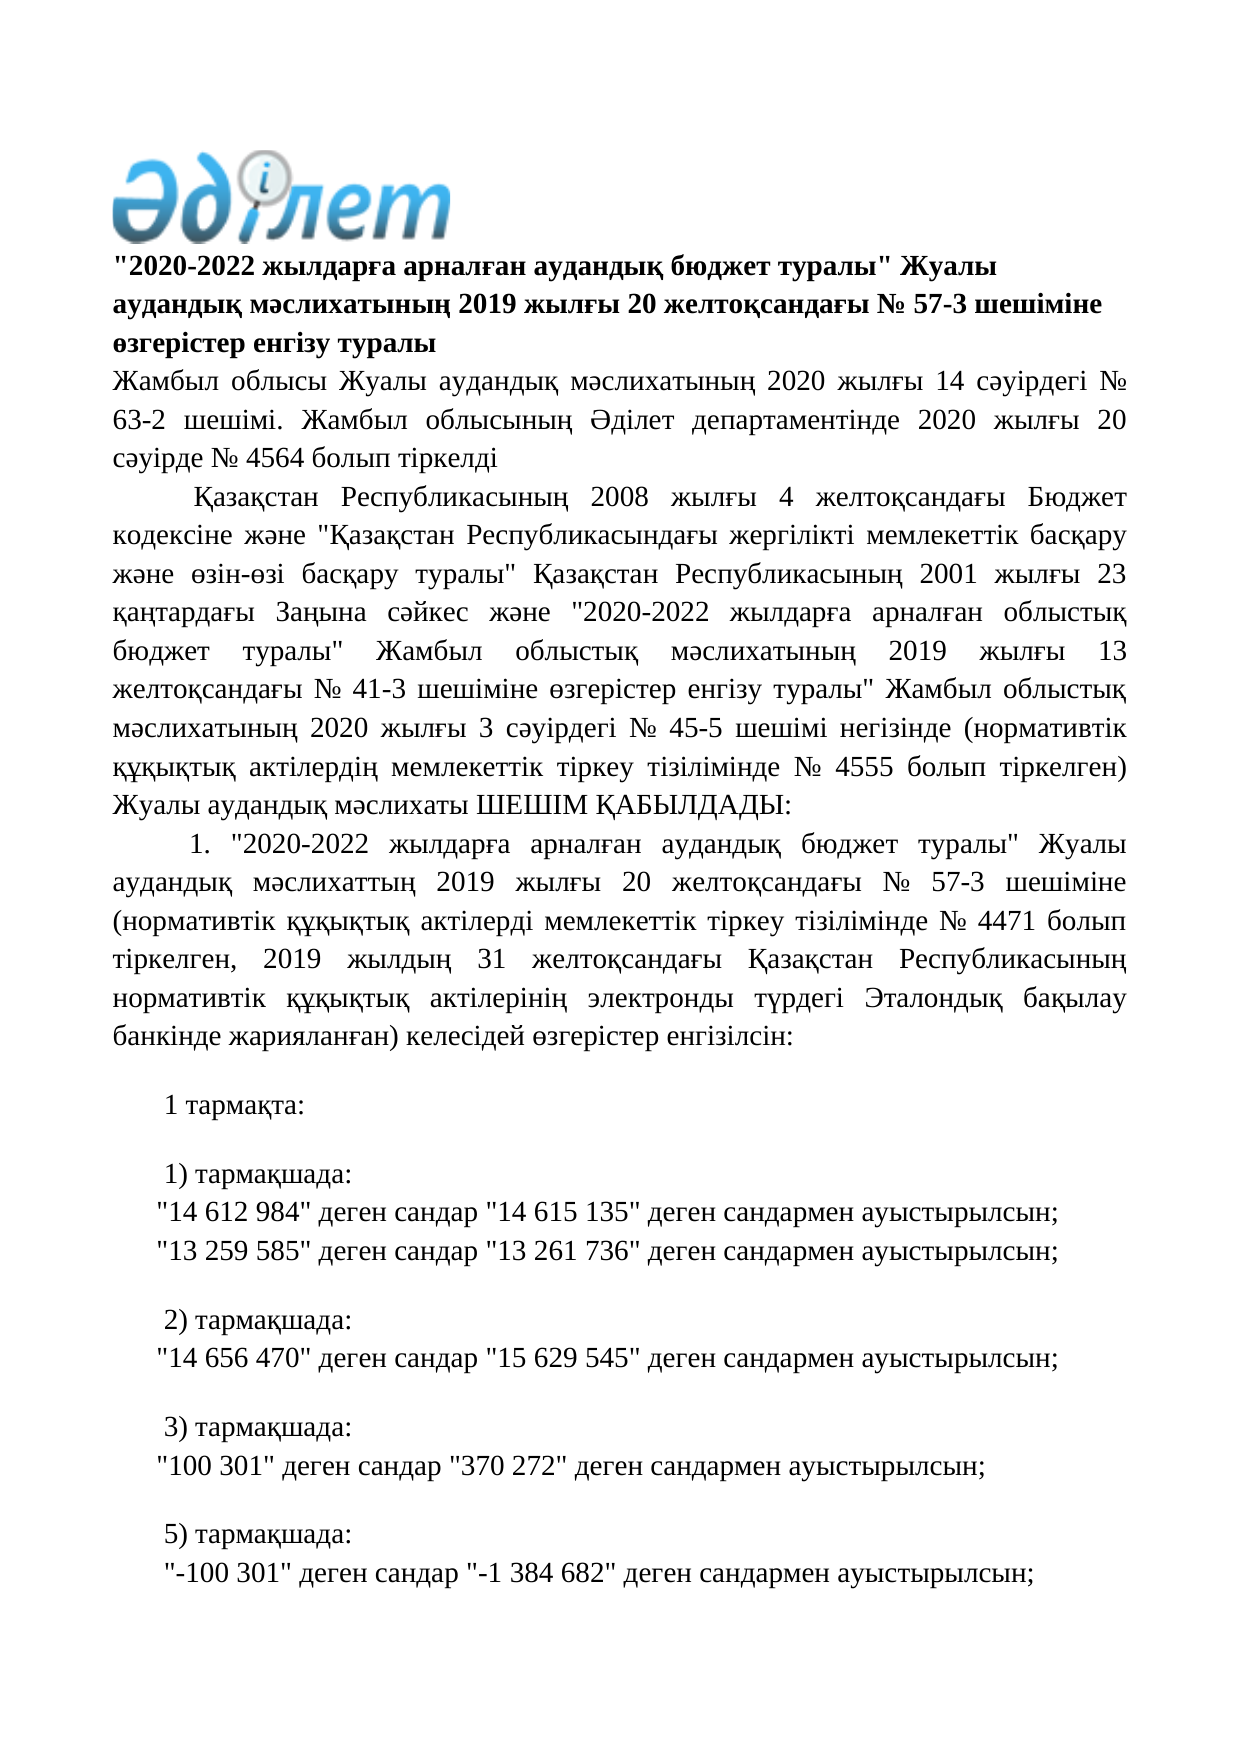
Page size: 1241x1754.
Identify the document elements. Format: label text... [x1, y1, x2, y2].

picture [112, 150, 451, 244]
text 2) тармақшада: [112, 1302, 1128, 1335]
text 1 тармақта: [112, 1087, 1128, 1121]
text "14 612 984" деген сандар "14 615 135" деген сандармен ауыстырылсын; [112, 1194, 1128, 1228]
text "100 301" деген сандар "370 272" деген сандармен ауыстырылсын; [112, 1448, 1128, 1481]
text Қазақстан Республикасының 2008 жылғы 4 желтоқсандағы Бюджет кодексіне және "Қазақстан Республикасындағы жергілікті мемлекеттік басқару және өзін-өзі басқару туралы" Қазақстан Республикасының 2001 жылғы 23 қаңтардағы Заңына сәйкес және "2020-2022 жылдарға арналған облыстық бюджет туралы" Жамбыл облыстық мәслихатының 2019 жылғы 13 желтоқсандағы № 41-3 шешіміне өзгерістер енгізу туралы" Жамбыл облыстық мәслихатының 2020 жылғы 3 сәуірдегі № 45-5 шешімі негізінде (нормативтік құқықтық актілердің мемлекеттік тіркеу тізілімінде № 4555 болып тіркелген) Жуалы аудандық мәслихаты ШЕШІМ ҚАБЫЛДАДЫ: [112, 479, 1128, 821]
text "14 656 470" деген сандар "15 629 545" деген сандармен ауыстырылсын; [112, 1340, 1128, 1374]
text 1) тармақшада: [112, 1156, 1128, 1189]
text 5) тармақшада: [112, 1516, 1128, 1550]
text "13 259 585" деген сандар "13 261 736" деген сандармен ауыстырылсын; [112, 1233, 1128, 1267]
text "-100 301" деген сандар "-1 384 682" деген сандармен ауыстырылсын; [112, 1555, 1128, 1588]
text 3) тармақшада: [112, 1409, 1128, 1443]
text Жамбыл облысы Жуалы аудандық мәслихатының 2020 жылғы 14 сәуірдегі № 63-2 шешімі. Жамбыл облысының Әділет департаментінде 2020 жылғы 20 сәуірде № 4564 болып тіркелді [112, 363, 1128, 474]
text 1. "2020-2022 жылдарға арналған аудандық бюджет туралы" Жуалы аудандық мәслихаттың 2019 жылғы 20 желтоқсандағы № 57-3 шешіміне (нормативтік құқықтық актілерді мемлекеттік тіркеу тізілімінде № 4471 болып тіркелген, 2019 жылдың 31 желтоқсандағы Қазақстан Республикасының нормативтік құқықтық актілерінің электронды түрдегі Эталондық бақылау банкінде жарияланған) келесідей өзгерістер енгізілсін: [112, 826, 1128, 1052]
text "2020-2022 жылдарға арналған аудандық бюджет туралы" Жуалы аудандық мәслихатының 2019 жылғы 20 желтоқсандағы № 57-3 шешіміне өзгерістер енгізу туралы [112, 248, 1128, 358]
